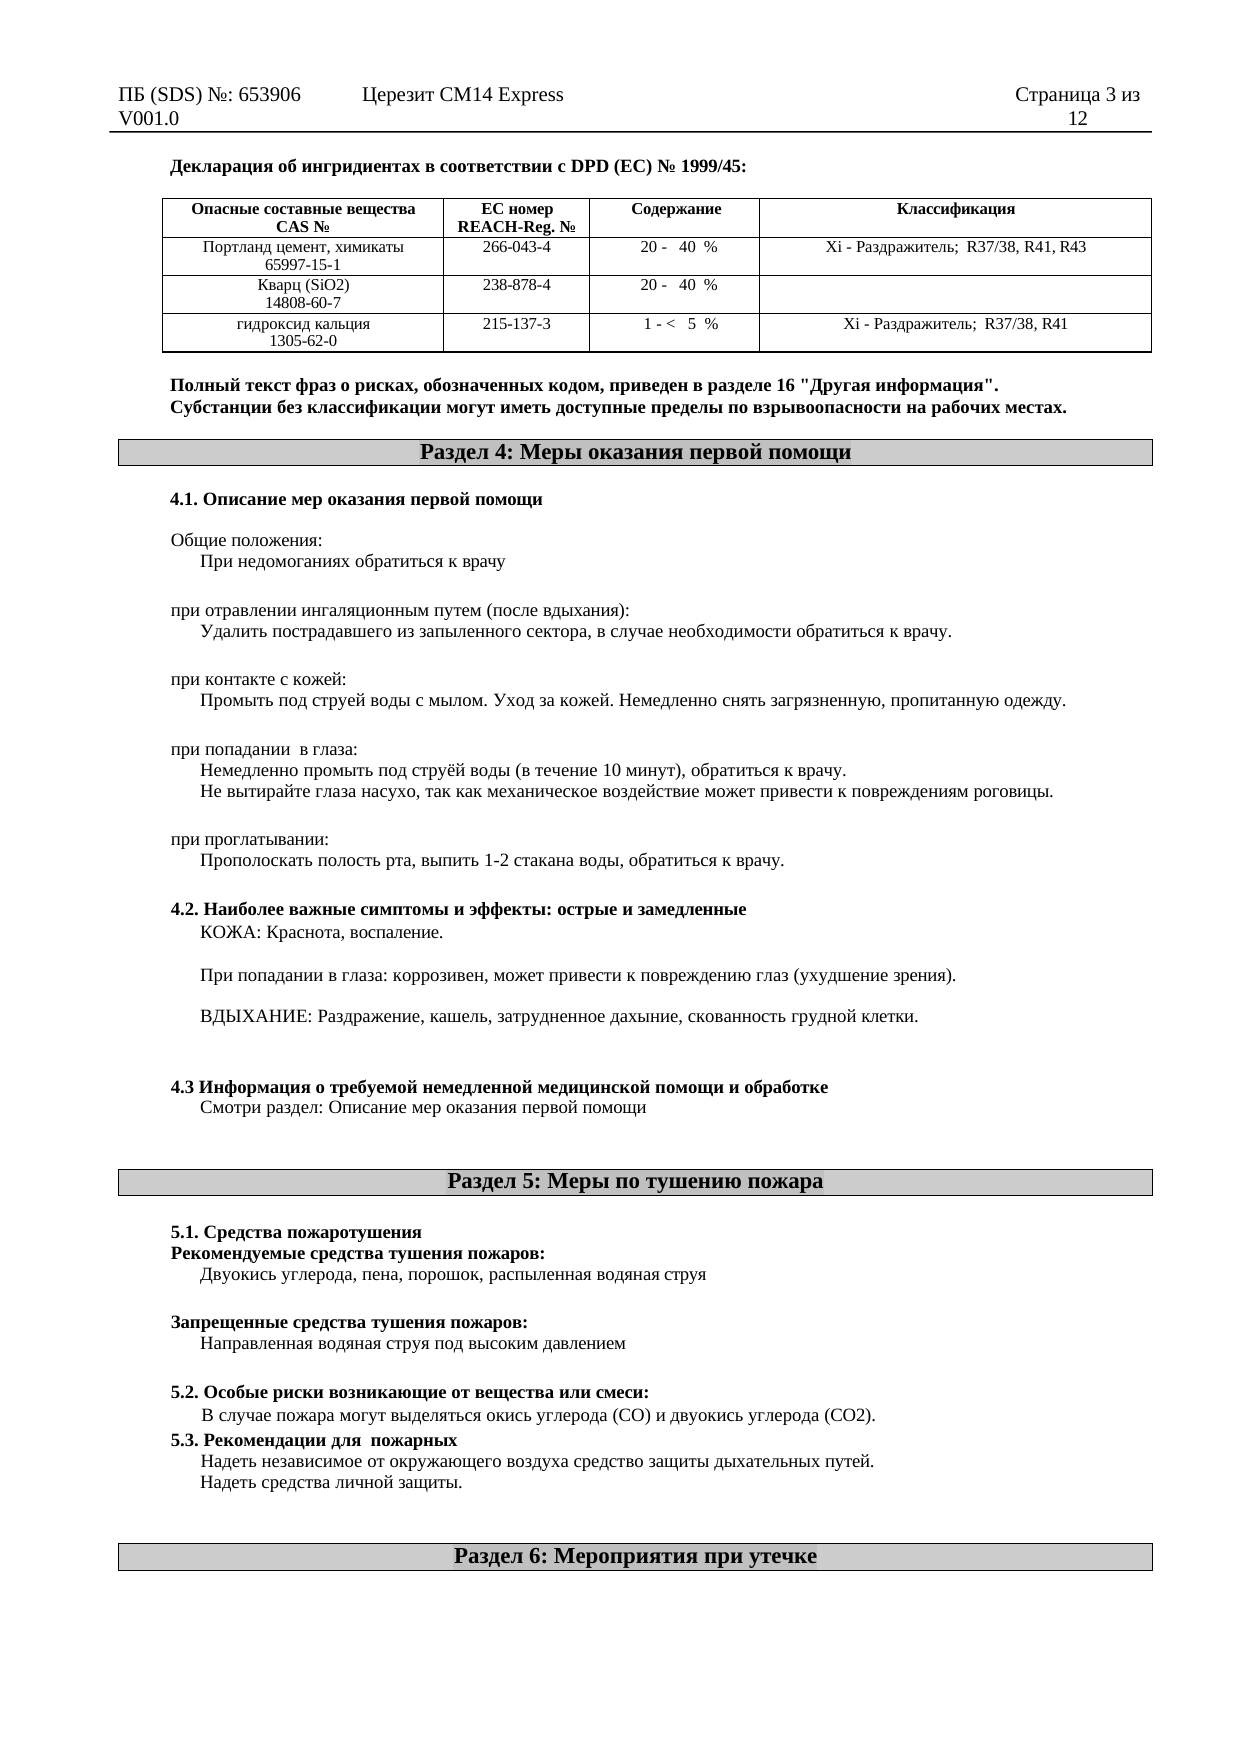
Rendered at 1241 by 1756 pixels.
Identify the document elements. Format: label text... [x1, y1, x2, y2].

table_cell [760, 276, 1151, 313]
table_cell Не вытирайте глаза насухо, так как механическое воздействие может привести к повреждениям роговицы. [165, 782, 1060, 803]
table_cell Промыть под струей воды с мылом. Уход за кожей. Немедленно снять загрязненную, пропитанную одежду. [165, 691, 1072, 712]
table_header Раздел 4: Меры оказания первой помощи [419, 440, 851, 465]
table_cell Xi - Раздражитель; R37/38, R41, R43 [760, 238, 1151, 275]
table_header 5.2. Особые риски возникающие от вещества или смеси: [165, 1384, 881, 1404]
table_cell При недомоганиях обратиться к врачу [165, 552, 513, 573]
table_cell В случае пожара могут выделяться окись углерода (CO) и двуокись углерода (CO2). [165, 1404, 881, 1428]
table_header при отравлении ингаляционным путем (после вдыхания): [165, 601, 958, 622]
table_cell 238-878-4 [444, 276, 589, 313]
table_cell Направленная водяная струя под высоким давлением [165, 1335, 633, 1356]
table_cell 266-043-4 [444, 238, 589, 275]
text 4.1. Описание мер оказания первой помощи [170, 488, 1211, 509]
table_header 4.2. Наиболее важные симптомы и эффекты: острые и замедленные [165, 901, 963, 921]
table_cell Немедленно промыть под струёй воды (в течение 10 минут), обратиться к врачу. [165, 761, 1060, 782]
table_cell 215-137-3 [444, 314, 589, 351]
table_header Раздел 5: Меры по тушению пожара [446, 1170, 824, 1195]
table_cell Кварц (SiO2) 14808-60-7 [163, 276, 443, 313]
table_header Запрещенные средства тушения пожаров: [165, 1314, 633, 1335]
table_cell Xi - Раздражитель; R37/38, R41 [760, 314, 1151, 351]
text Полный текст фраз о рисках, обозначенных кодом, приведен в разделе 16 "Другая информация". Субстанции без классификации могут иметь доступные пределы по взрывоопасности на рабочих местах. [170, 374, 1097, 417]
table_cell КОЖА: Краснота, воспаление. [165, 921, 963, 953]
table_header Классификация [760, 199, 1151, 237]
table_header [851, 440, 1152, 465]
table_header EC номер REACH-Reg. № [444, 199, 589, 237]
table_cell Портланд цемент, химикаты 65997-15-1 [163, 238, 443, 275]
table_cell ВДЫХАНИЕ: Раздражение, кашель, затрудненное дахыние, скованность грудной клетки. [165, 997, 963, 1028]
table_cell 20 - 40 % [590, 238, 759, 275]
table_cell Прополоскать полость рта, выпить 1-2 стакана воды, обратиться к врачу. [165, 852, 790, 873]
table_header при контакте с кожей: [165, 670, 1072, 691]
table_header [817, 1544, 1152, 1570]
table_cell Рекомендуемые средства тушения пожаров: [165, 1244, 713, 1265]
table_cell гидроксид кальция 1305-62-0 [163, 314, 443, 351]
table_header 5.1. Средства пожаротушения [165, 1223, 713, 1244]
table_header Общие положения: [165, 531, 513, 552]
table_cell При попадании в глаза: коррозивен, может привести к повреждению глаз (ухудшение зрения). [165, 954, 963, 997]
text Декларация об ингридиентах в соответствии с DPD (EC) № 1999/45: [170, 155, 1211, 177]
table_header Опасные составные вещества CAS № [163, 199, 443, 237]
table_header Содержание [590, 199, 759, 237]
table_header при попадании в глаза: [165, 740, 1060, 761]
table_cell Надеть независимое от окружающего воздуха средство защиты дыхательных путей. [165, 1452, 881, 1473]
table_cell 1 - < 5 % [590, 314, 759, 351]
table_cell 20 - 40 % [590, 276, 759, 313]
table_cell 5.3. Рекомендации для пожарных [165, 1428, 881, 1452]
table_cell Удалить пострадавшего из запыленного сектора, в случае необходимости обратиться к врачу. [165, 622, 958, 643]
table_header [119, 440, 419, 465]
table_header Раздел 6: Мероприятия при утечке [453, 1544, 817, 1570]
table_cell Двуокись углерода, пена, порошок, распыленная водяная струя [165, 1265, 713, 1286]
table_cell Надеть средства личной защиты. [165, 1473, 881, 1494]
table_cell Смотри раздел: Описание мер оказания первой помощи [165, 1099, 834, 1120]
table_header 4.3 Информация о требуемой немедленной медицинской помощи и обработке [165, 1078, 834, 1099]
table_header при проглатывании: [165, 831, 790, 852]
table_header [824, 1170, 1152, 1195]
table_header [119, 1170, 446, 1195]
table_header [119, 1544, 453, 1570]
